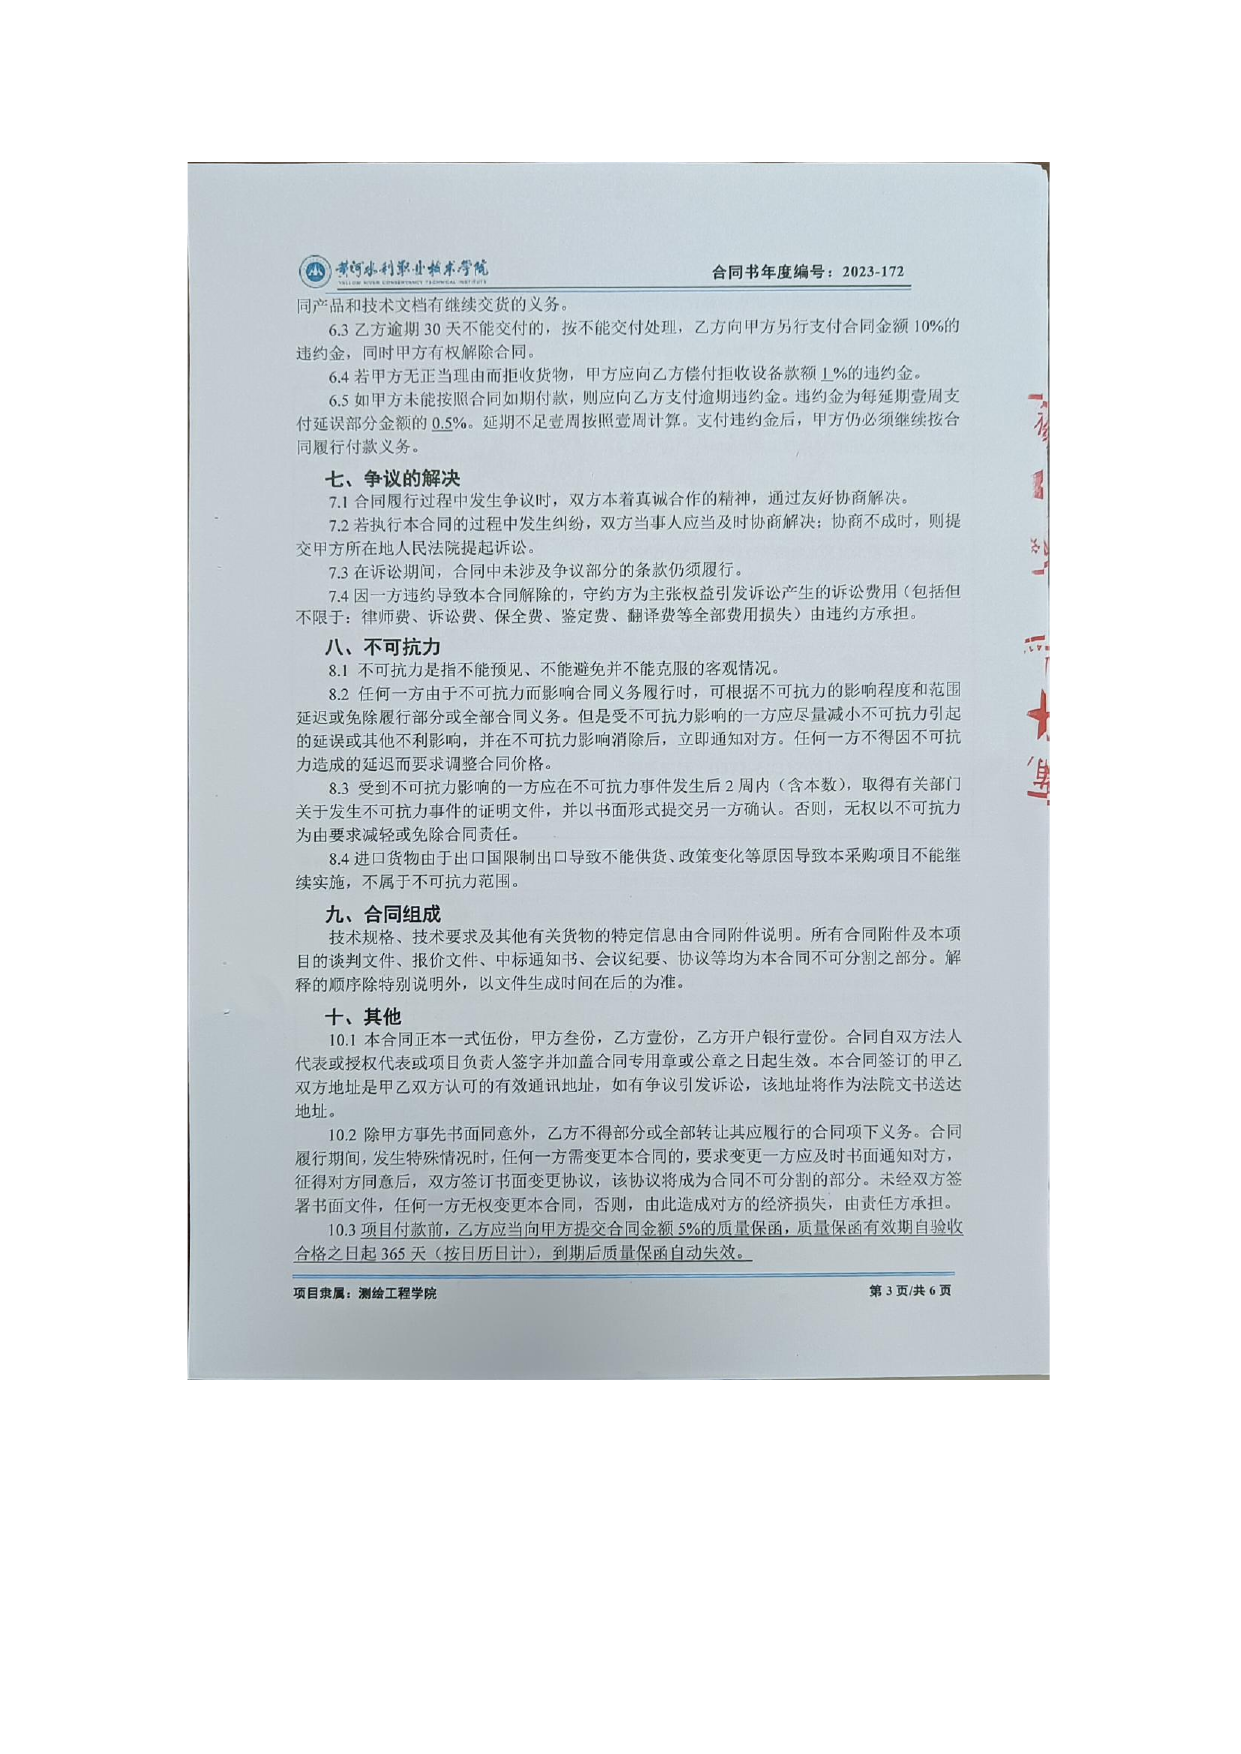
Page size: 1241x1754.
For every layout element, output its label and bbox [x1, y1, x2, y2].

picture [187, 162, 1050, 1380]
